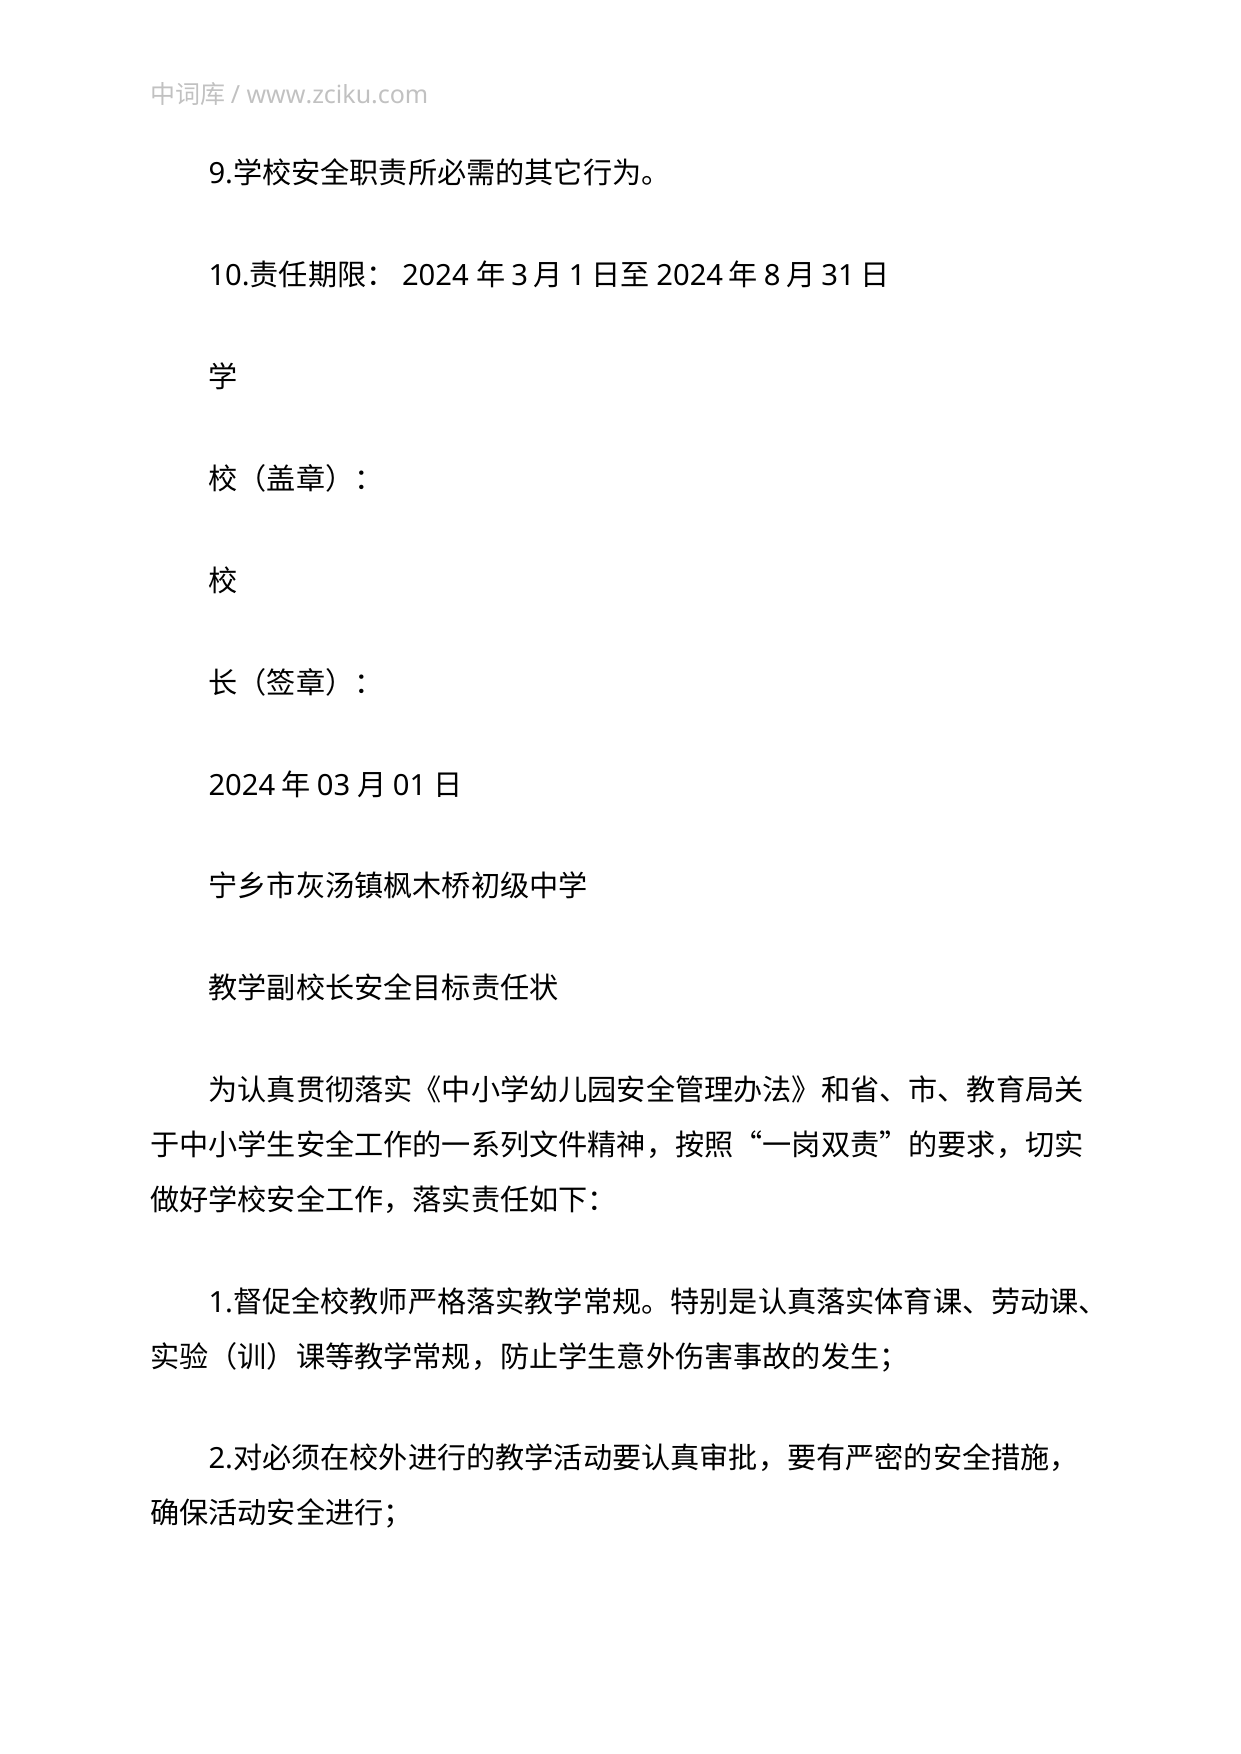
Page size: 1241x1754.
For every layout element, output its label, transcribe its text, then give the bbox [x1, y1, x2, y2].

text 校（盖章）： [150, 456, 1090, 498]
text 为认真贯彻落实《中小学幼儿园安全管理办法》和省、市、教育局关于中小学生安全工作的一系列文件精神，按照“一岗双责”的要求，切实做好学校安全工作，落实责任如下： [150, 1067, 1090, 1219]
text 宁乡市灰汤镇枫木桥初级中学 [150, 863, 1090, 905]
text 9.学校安全职责所必需的其它行为。 [150, 150, 1090, 192]
text 学 [150, 354, 1090, 396]
text 教学副校长安全目标责任状 [150, 965, 1090, 1007]
text 长（签章）： [150, 659, 1090, 702]
text 2.对必须在校外进行的教学活动要认真审批，要有严密的安全措施，确保活动安全进行； [150, 1435, 1090, 1532]
text 10.责任期限： 2024 年3月1日至 2024年8月31日 [150, 252, 1090, 294]
text 校 [150, 557, 1090, 600]
text 2024年 03 月01 日 [150, 761, 1090, 803]
text 1.督促全校教师严格落实教学常规。特别是认真落实体育课、劳动课、实验（训）课等教学常规，防止学生意外伤害事故的发生； [150, 1278, 1090, 1375]
